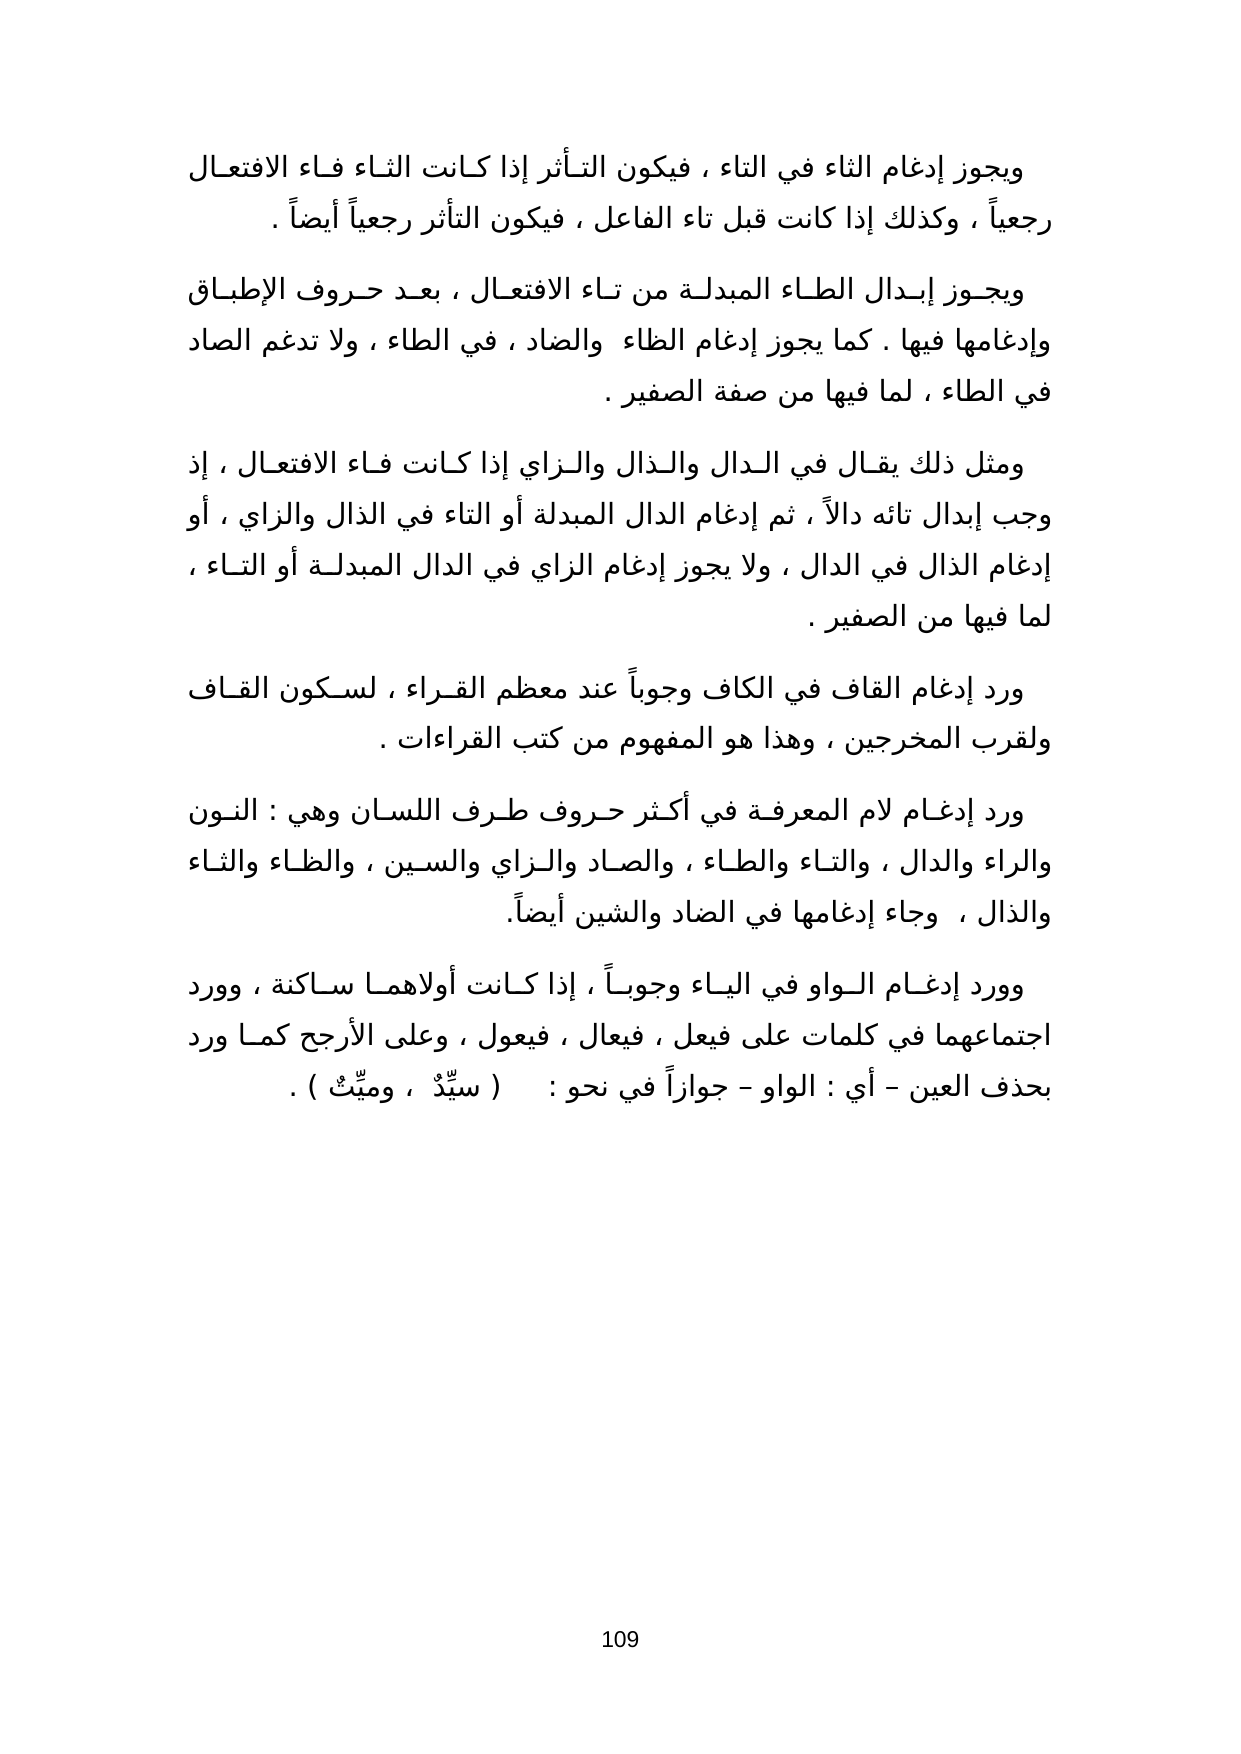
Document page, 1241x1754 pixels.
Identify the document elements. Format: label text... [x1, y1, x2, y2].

text وورد إدغام الواو في الياء وجوباً ، إذا كانت أولاهما ساكنة ، وورد اجتماعهما في كلمات على فيعل ، فيعال ، فيعول ، وعلى الأرجح كما ورد بحذف العين – أي : الواو – جوازاً في نحو : ( سيِّدٌ ، وميِّتٌ ) . [187, 967, 1053, 1103]
text ومثل ذلك يقال في الدال والذال والزاي إذا كانت فاء الافتعال ، إذ وجب إبدال تائه دالاً ، ثم إدغام الدال المبدلة أو التاء في الذال والزاي ، أو إدغام الذال في الدال ، ولا يجوز إدغام الزاي في الدال المبدلة أو التاء ، لما فيها من الصفير . [187, 446, 1053, 633]
text ورد إدغام القاف في الكاف وجوباً عند معظم القراء ، لسكون القاف ولقرب المخرجين ، وهذا هو المفهوم من كتب القراءات . [187, 671, 1053, 756]
text ورد إدغام لام المعرفة في أكثر حروف طرف اللسان وهي : النون والراء والدال ، والتاء والطاء ، والصاد والزاي والسين ، والظاء والثاء والذال ، وجاء إدغامها في الضاد والشين أيضاً. [187, 794, 1053, 929]
text ويجوز إبدال الطاء المبدلة من تاء الافتعال ، بعد حروف الإطباق وإدغامها فيها . كما يجوز إدغام الظاء والضاد ، في الطاء ، ولا تدغم الصاد في الطاء ، لما فيها من صفة الصفير . [187, 273, 1053, 408]
text ويجوز إدغام الثاء في التاء ، فيكون التأثر إذا كانت الثاء فاء الافتعال رجعياً ، وكذلك إذا كانت قبل تاء الفاعل ، فيكون التأثر رجعياً أيضاً . [187, 150, 1053, 235]
